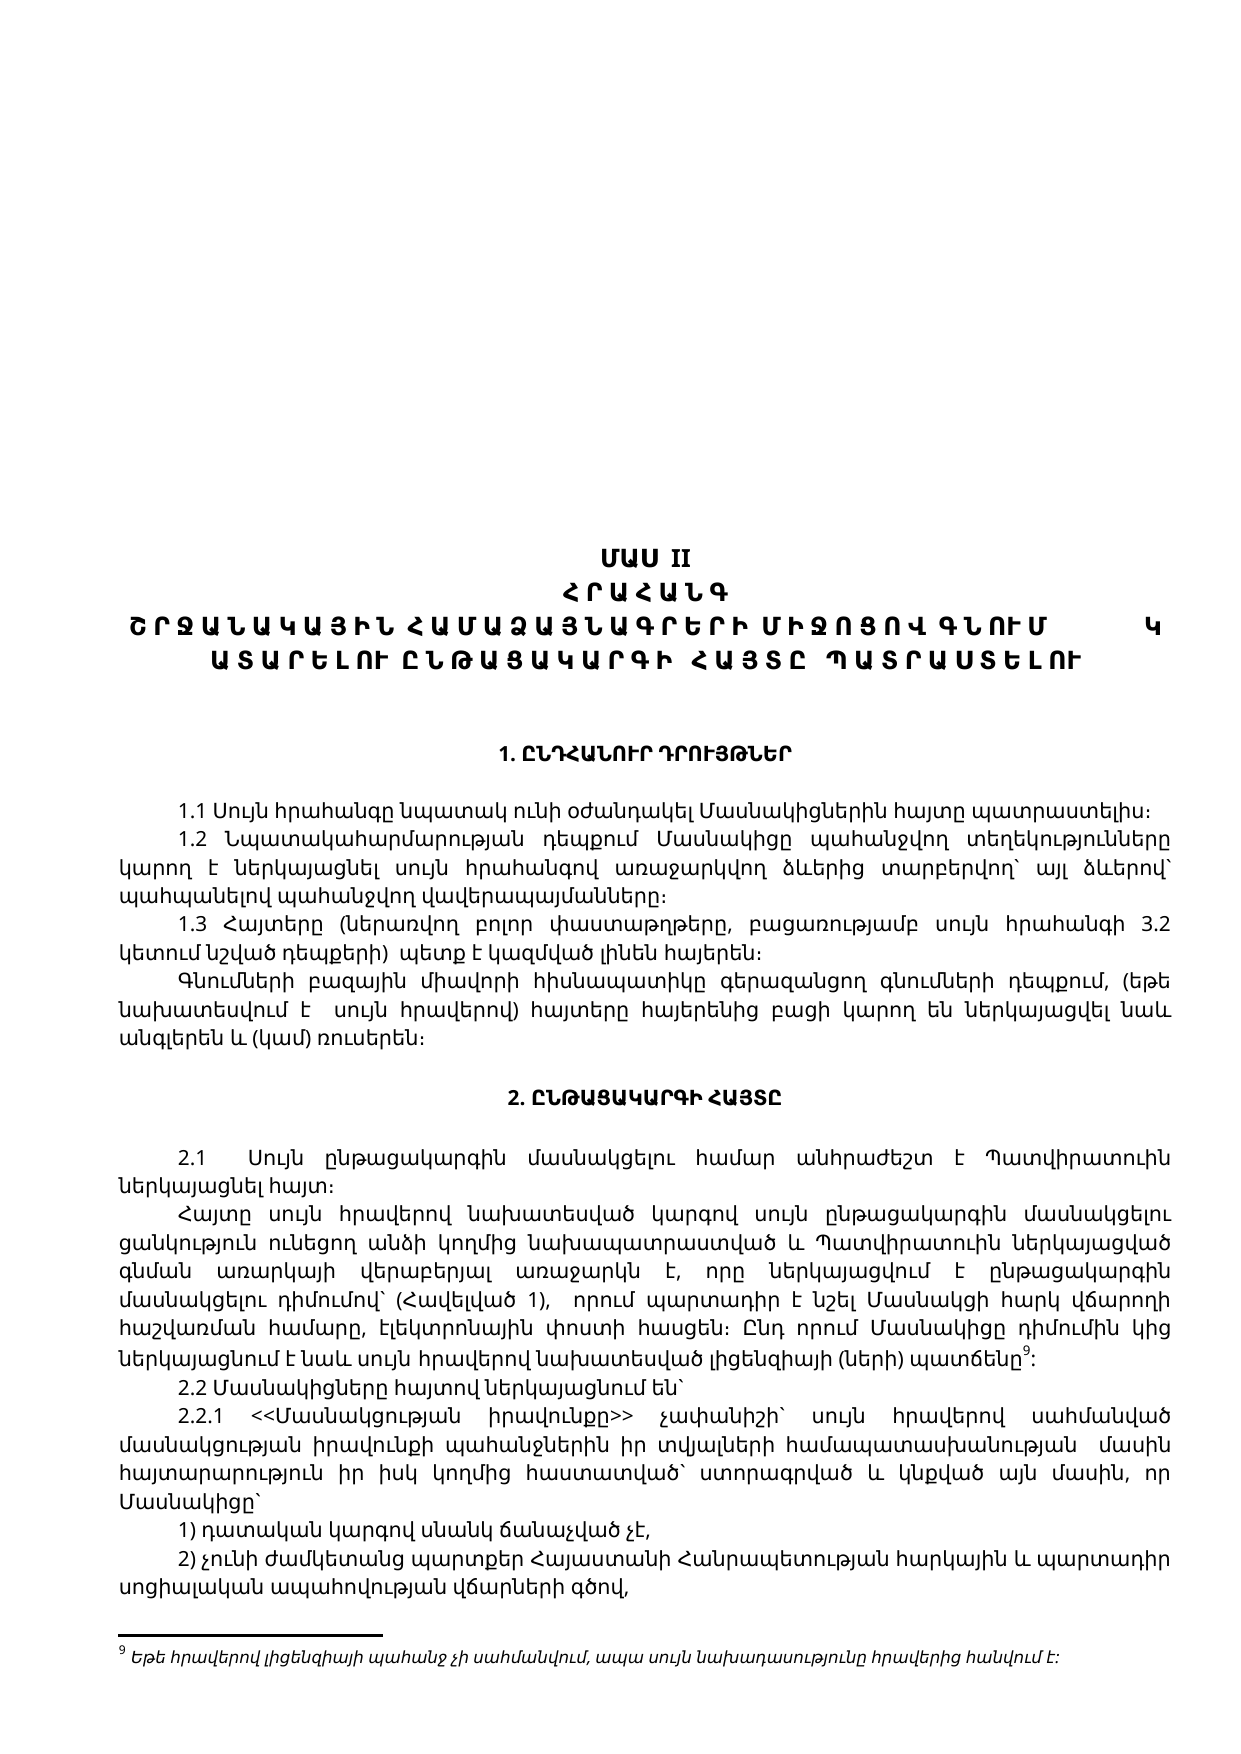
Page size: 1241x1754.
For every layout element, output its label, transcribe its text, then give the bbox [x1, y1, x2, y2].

text Հայտը սույն հրավերով նախատեսված կարգով սույն ընթացակարգին մասնակցելու ցանկություն ունեցող անձի կողմից նախապատրաստված և Պատվիրատուին ներկայացված գնման առարկայի վերաբերյալ առաջարկն է, որը ներկայացվում է ընթացակարգին մասնակցելու դիմումով` (Հավելված 1), որում պարտադիր է նշել Մասնակցի հարկ վճարողի հաշվառման համարը, էլեկտրոնային փոստի հասցեն։ Ընդ որում Մասնակիցը դիմումին կից ներկայացնում է նաև սույն հրավերով նախատեսված լիցենզիայի (ների) պատճենը: [118, 1199, 1171, 1373]
text 1. ԸՆԴՀԱՆՈՒՐ ԴՐՈՒՅԹՆԵՐ [118, 739, 1171, 768]
text ՄԱՍ II [118, 541, 1172, 575]
text Հ Ր Ա Հ Ա Ն Գ [118, 575, 1172, 609]
text Գնումների բազային միավորի հիսնապատիկը գերազանցող գնումների դեպքում, (եթե նախատեսվում է սույն հրավերով) հայտերը հայերենից բացի կարող են ներկայացվել նաև անգլերեն և (կամ) ռուսերեն։ [118, 966, 1171, 1052]
text 1.2 Նպատակահարմարության դեպքում Մասնակիցը պահանջվող տեղեկությունները կարող է ներկայացնել սույն հրահանգով առաջարկվող ձևերից տարբերվող` այլ ձևերով` պահպանելով պահանջվող վավերապայմանները։ [118, 824, 1171, 909]
text 2.1 Սույն ընթացակարգին մասնակցելու համար անհրաժեշտ է Պատվիրատուին ներկայացնել հայտ։ [118, 1143, 1171, 1199]
text Շ Ր Ջ Ա Ն Ա Կ Ա Յ Ի Ն Հ Ա Մ Ա Ձ Ա Յ Ն Ա Գ Ր Ե Ր Ի Մ Ի Ջ Ո Ց Ո Վ Գ Ն ՈՒ Մ Կ Ա Տ Ա Ր Ե Լ ՈՒ Ը Ն Թ Ա Ց Ա Կ Ա Ր Գ Ի Հ Ա Յ Տ Ը Պ Ա Տ Ր Ա Ս Տ Ե Լ ՈՒ [118, 609, 1172, 677]
text 1) դատական կարգով սնանկ ճանաչված չէ, [118, 1515, 1171, 1544]
text 2.2.1 <<Մասնակցության իրավունքը>> չափանիշի` սույն հրավերով սահմանված մասնակցության իրավունքի պահանջներին իր տվյալների համապատասխանության մասին հայտարարություն իր իսկ կողմից հաստատված` ստորագրված և կնքված այն մասին, որ Մասնակիցը` [118, 1401, 1171, 1515]
text 2.2 Մասնակիցները հայտով ներկայացնում են` [118, 1373, 1171, 1401]
text 1.1 Սույն հրահանգը նպատակ ունի օժանդակել Մասնակիցներին հայտը պատրաստելիս։ [118, 796, 1171, 824]
text 2. ԸՆԹԱՑԱԿԱՐԳԻ ՀԱՅՏԸ [118, 1083, 1171, 1111]
text 2) չունի ժամկետանց պարտքեր Հայաստանի Հանրապետության հարկային և պարտադիր սոցիալական ապահովության վճարների գծով, [118, 1544, 1171, 1601]
text 1.3 Հայտերը (ներառվող բոլոր փաստաթղթերը, բացառությամբ սույն հրահանգի 3.2 կետում նշված դեպքերի) պետք է կազմված լինեն հայերեն։ [118, 909, 1171, 966]
